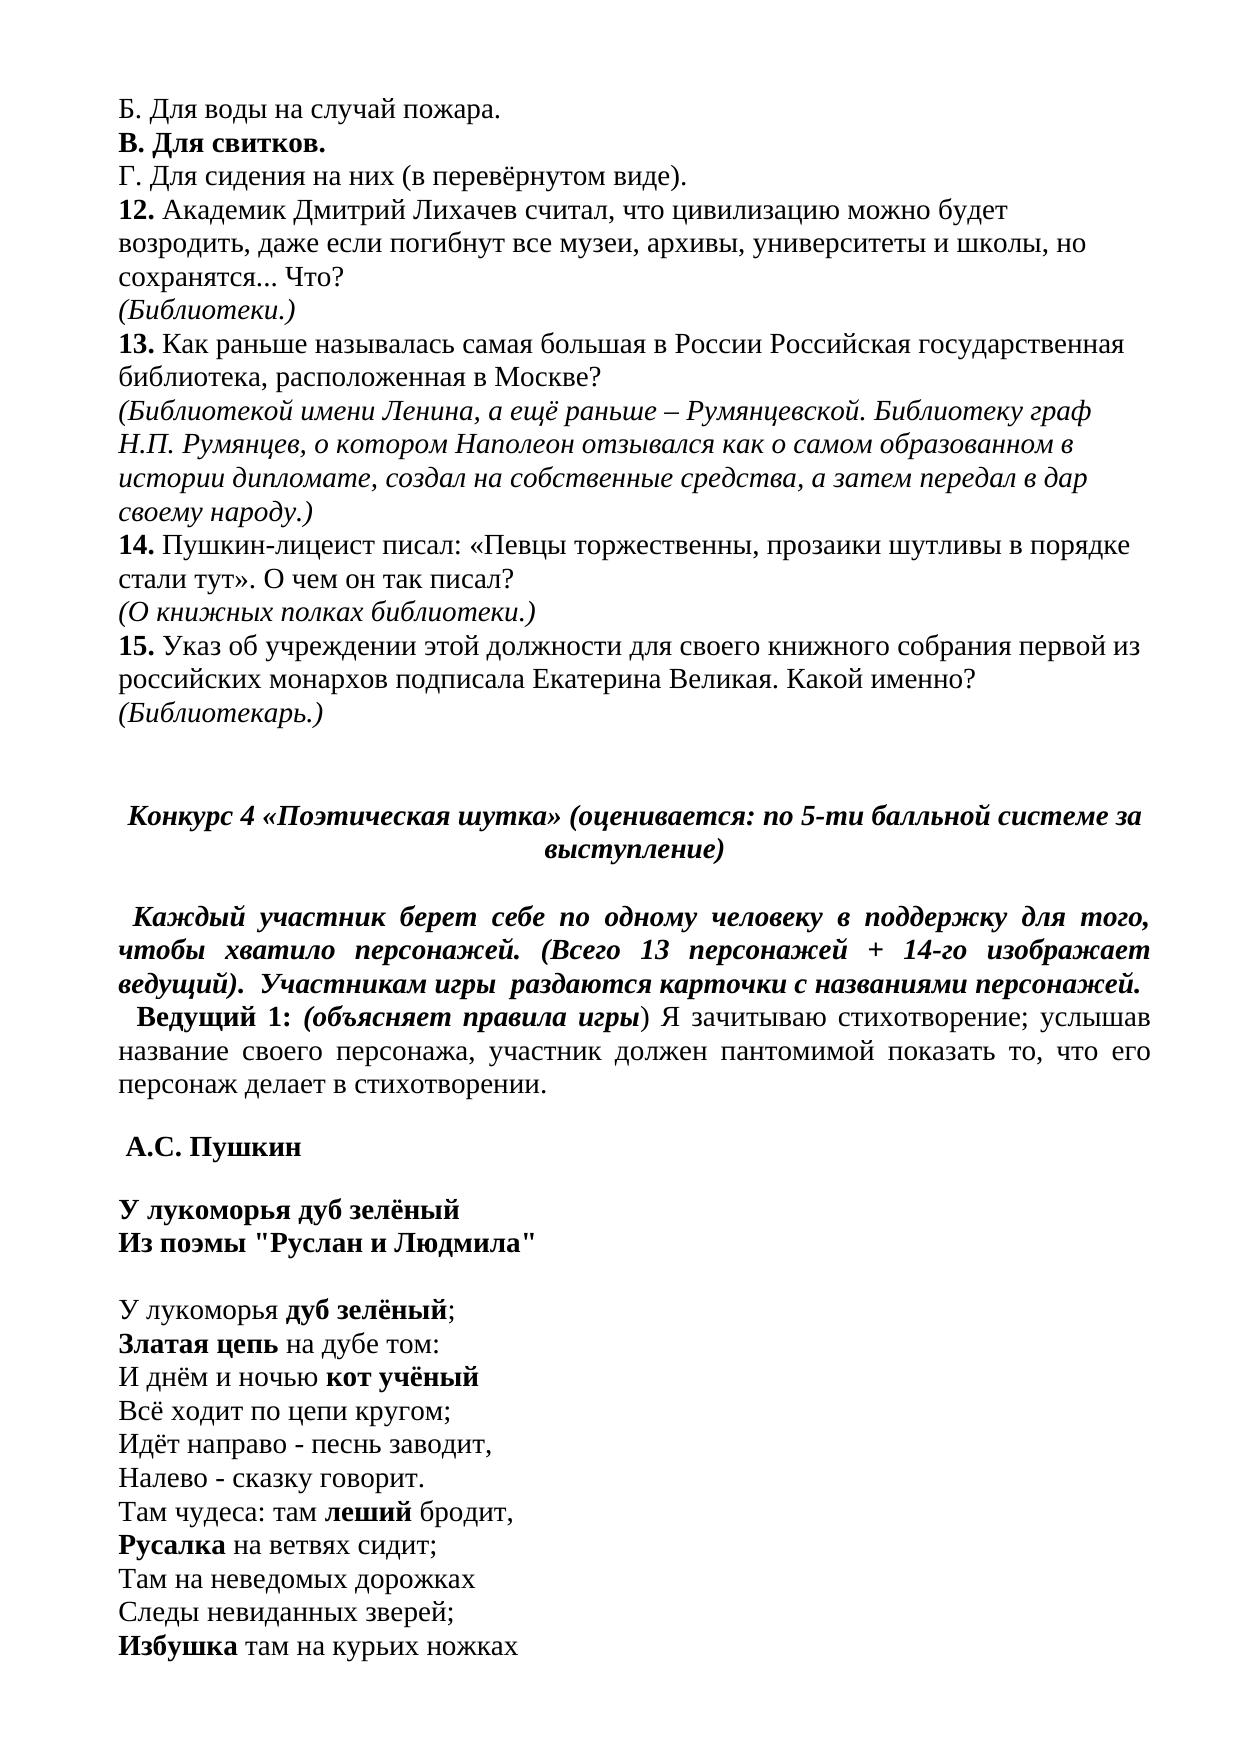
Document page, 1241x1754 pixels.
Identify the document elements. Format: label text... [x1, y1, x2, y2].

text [118, 1192, 1152, 1661]
text Каждый участник берет себе по одному человеку в поддержку для того, чтобы хватило персонажей. (Всего 13 персонажей + 14-го изображает ведущий). Участникам игры раздаются карточки с названиями персонажей. [118, 899, 1152, 999]
text А.С. Пушкин [118, 1129, 1152, 1163]
text Ведущий 1: (объясняет правила игры) Я зачитываю стихотворение; услышав название своего персонажа, участник должен пантомимой показать то, что его персонаж делает в стихотворении. [118, 999, 1152, 1100]
text Конкурс 4 «Поэтическая шутка» (оценивается: по 5-ти балльной системе за выступление) [118, 798, 1152, 865]
